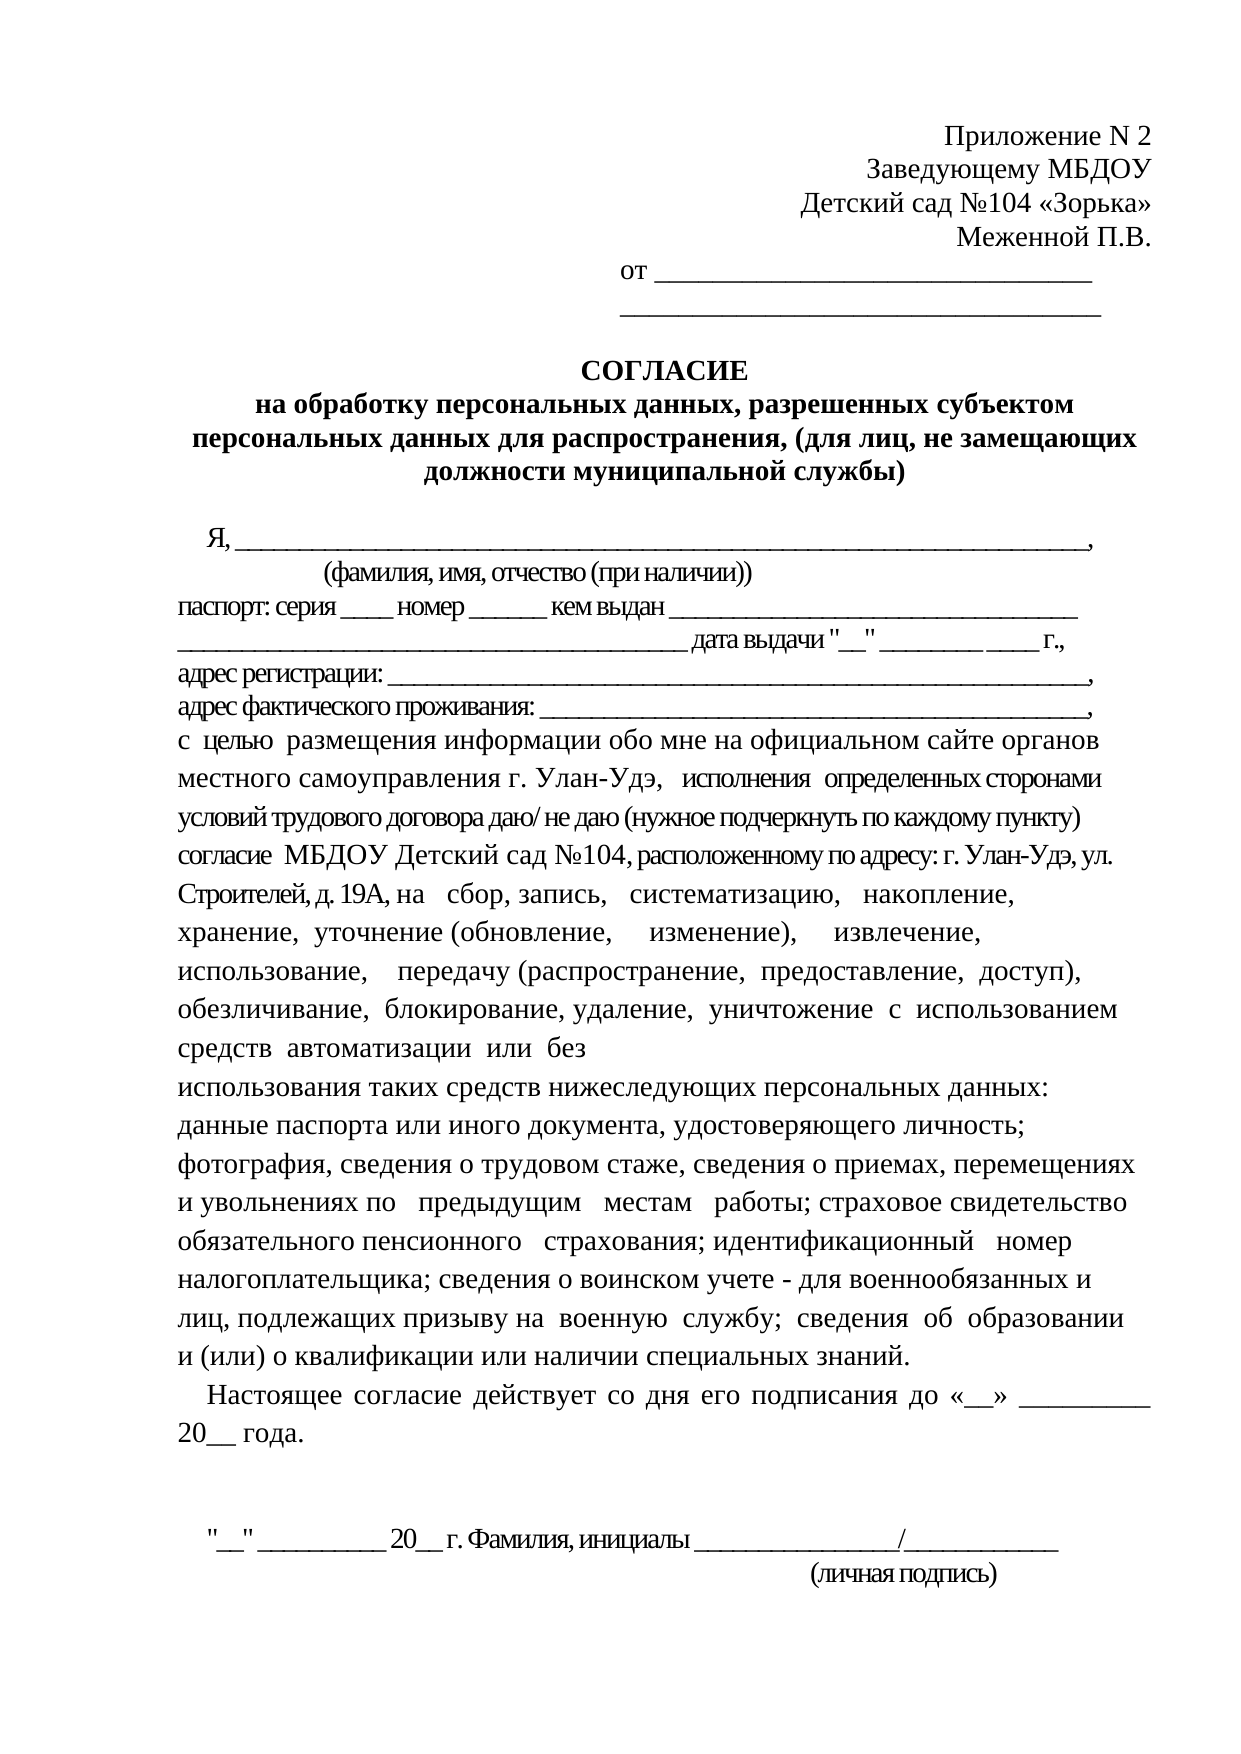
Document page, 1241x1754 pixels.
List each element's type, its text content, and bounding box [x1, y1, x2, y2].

text адрес регистрации: _______________________________________________________, [177, 655, 1152, 688]
text "__" __________ 20__ г. Фамилия, инициалы ________________/____________ [177, 1488, 1152, 1555]
text Я, ___________________________________________________________________, [177, 487, 1152, 554]
text Настоящее согласие действует со дня его подписания до «__» _________ 20__ года. [177, 1377, 1152, 1449]
text паспорт: серия ____ номер ______ кем выдан ________________________________ [177, 588, 1152, 621]
text от ______________________________ _________________________________ [620, 252, 1152, 319]
text Детский сад №104 «Зорька» [177, 185, 1152, 219]
text Приложение N 2 Заведующему МБДОУ [177, 118, 1152, 185]
text Меженной П.В. [177, 219, 1152, 252]
text СОГЛАСИЕ [177, 353, 1152, 386]
text с целью размещения информации обо мне на официальном сайте органов местного самоуправления г. Улан-Удэ, исполнения определенных сторонами условий трудового договора даю/ не даю (нужное подчеркнуть по каждому пункту) согласие МБДОУ Детский сад №104, расположенному по адресу: г. Улан-Удэ, ул. Строителей, д. 19А, на сбор, запись, систематизацию, накопление, хранение, уточнение (обновление, изменение), извлечение, использование, передачу (распространение, предоставление, доступ), обезличивание, блокирование, удаление, уничтожение с использованием средств автоматизации или без [177, 722, 1152, 1064]
text на обработку персональных данных, разрешенных субъектом персональных данных для распространения, (для лиц, не замещающих должности муниципальной службы) [177, 386, 1152, 487]
text адрес фактического проживания: ___________________________________________, [177, 688, 1152, 722]
text использования таких средств нижеследующих персональных данных: [177, 1069, 1152, 1102]
text данные паспорта или иного документа, удостоверяющего личность; фотография, сведения о трудовом стаже, сведения о приемах, перемещениях и увольнениях по предыдущим местам работы; страховое свидетельство обязательного пенсионного страхования; идентификационный номер налогоплательщика; сведения о воинском учете - для военнообязанных и лиц, подлежащих призыву на военную службу; сведения об образовании и (или) о квалификации или наличии специальных знаний. [177, 1107, 1152, 1372]
text (фамилия, имя, отчество (при наличии)) [177, 554, 1152, 588]
text (личная подпись) [177, 1555, 1152, 1588]
text ________________________________________ дата выдачи "__" ________ ____ г., [177, 621, 1152, 655]
